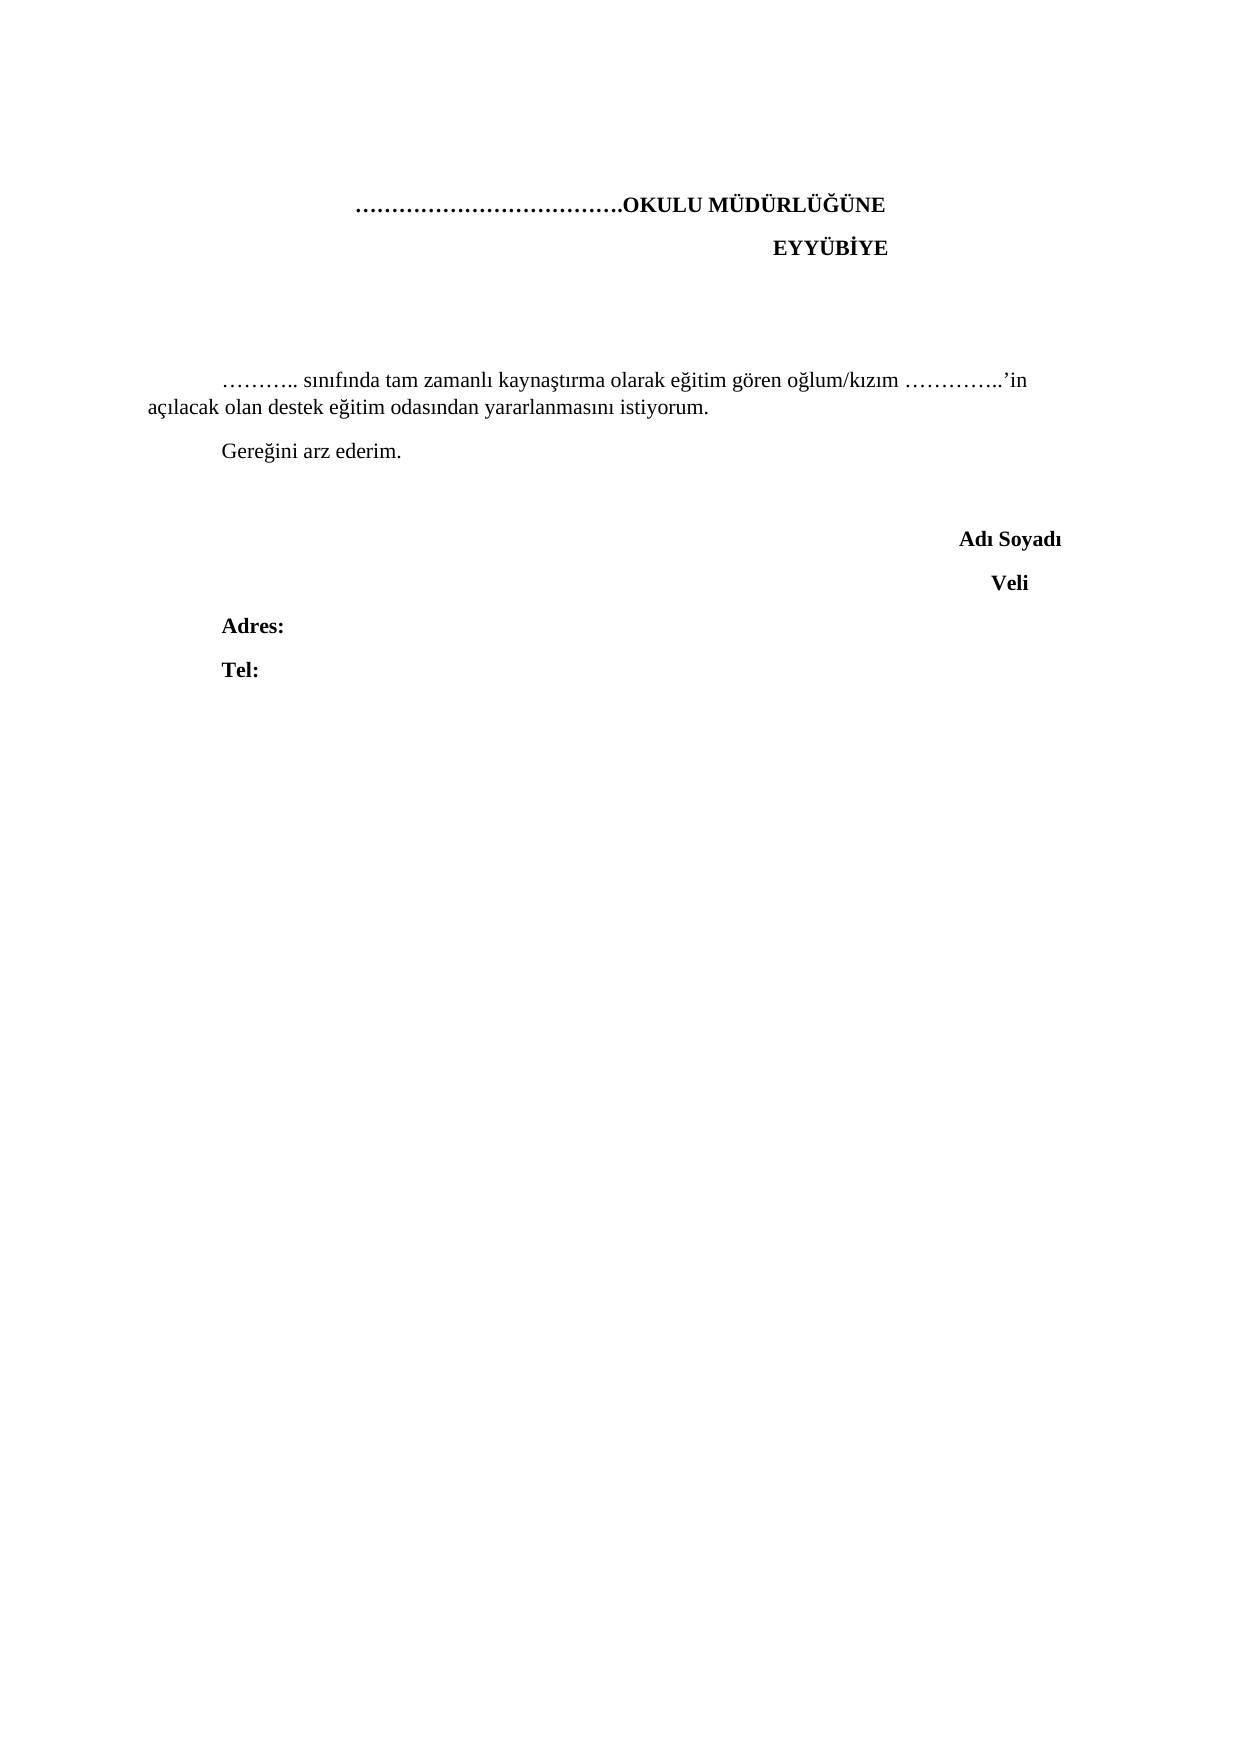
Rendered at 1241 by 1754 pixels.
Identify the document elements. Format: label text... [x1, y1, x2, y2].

text EYYÜBİYE [148, 235, 1092, 261]
text Adres: [148, 613, 1092, 639]
text Adı Soyadı [148, 526, 1092, 551]
text Veli [148, 569, 1092, 595]
text Gereğini arz ederim. [148, 438, 1092, 463]
text ……….. sınıfında tam zamanlı kaynaştırma olarak eğitim gören oğlum/kızım …………..’in açılacak olan destek eğitim odasından yararlanmasını istiyorum. [148, 367, 1092, 419]
text Tel: [148, 657, 1092, 682]
text ……………………………….OKULU MÜDÜRLÜĞÜNE [148, 192, 1092, 217]
